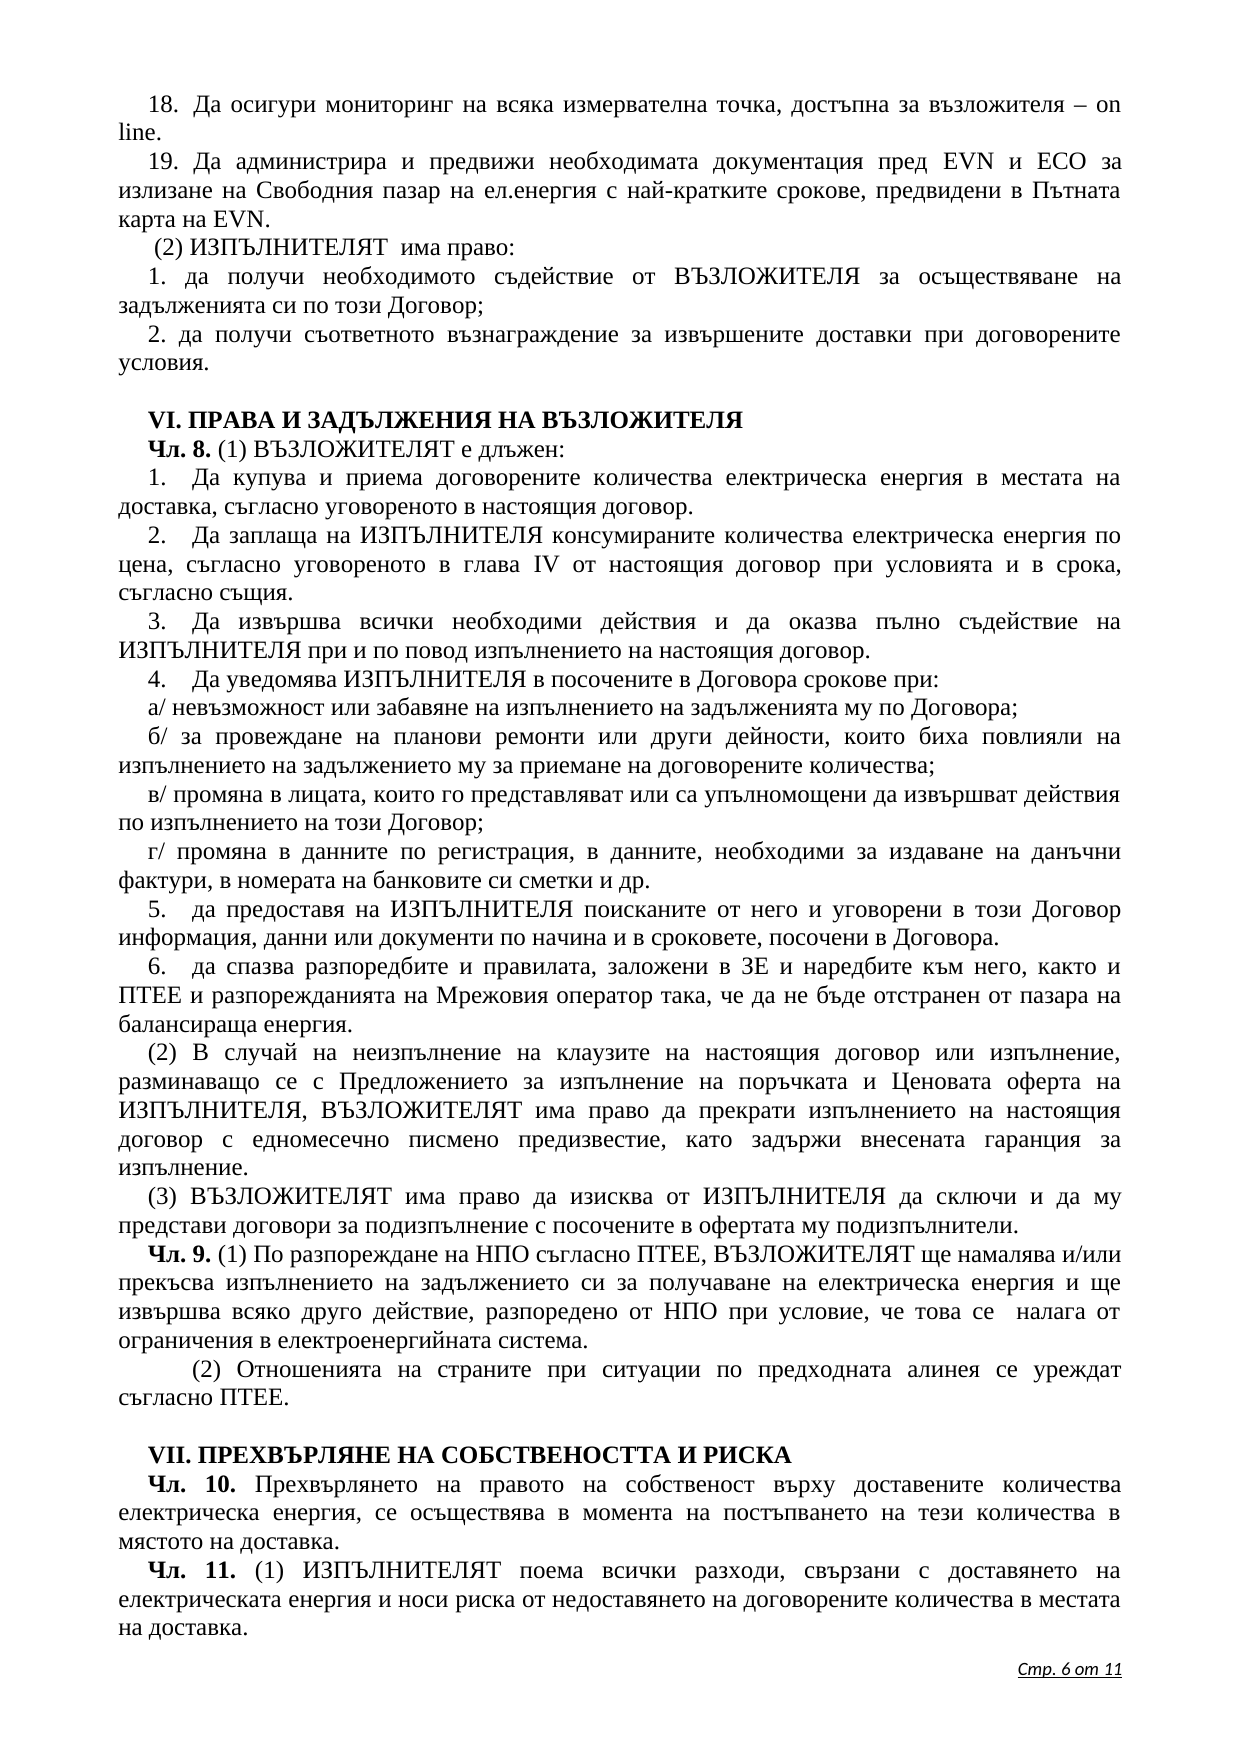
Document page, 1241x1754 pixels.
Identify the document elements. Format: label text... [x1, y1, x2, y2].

text Чл. 9. (1) По разпореждане на НПО съгласно ПТЕЕ, ВЪЗЛОЖИТЕЛЯТ ще намалява и/или прекъсва изпълнението на задължението си за получаване на електрическа енергия и ще извършва всяко друго действие, разпоредено от НПО при условие, че това се налага от ограничения в електроенергийната система. [118, 1239, 1122, 1354]
list Да заплаща на ИЗПЪЛНИТЕЛЯ консумираните количества електрическа енергия по цена, съгласно уговореното в глава IV от настоящия договор при условията и в срока, съгласно същия. [118, 520, 1122, 606]
text а/ невъзможност или забавяне на изпълнението на задълженията му по Договора; [118, 692, 1122, 721]
text VI. ПРАВА И ЗАДЪЛЖЕНИЯ НА ВЪЗЛОЖИТЕЛЯ [118, 405, 1122, 434]
text Чл. 11. (1) ИЗПЪЛНИТЕЛЯТ поема всички разходи, свързани с доставянето на електрическата енергия и носи риска от недоставянето на договорените количества в местата на доставка. [118, 1555, 1122, 1641]
text (3) ВЪЗЛОЖИТЕЛЯТ има право да изисква от ИЗПЪЛНИТЕЛЯ да сключи и да му представи договори за подизпълнение с посочените в офертата му подизпълнители. [118, 1181, 1122, 1239]
text 2. да получи съответното възнаграждение за извършените доставки при договорените условия. [118, 319, 1122, 376]
text г/ промяна в данните по регистрация, в данните, необходими за издаване на данъчни фактури, в номерата на банковите си сметки и др. [118, 836, 1122, 894]
list Да извършва всички необходими действия и да оказва пълно съдействие на ИЗПЪЛНИТЕЛЯ при и по повод изпълнението на настоящия договор. [118, 606, 1122, 664]
list да спазва разпоредбите и правилата, заложени в ЗЕ и наредбите към него, както и ПТЕЕ и разпорежданията на Мрежовия оператор така, че да не бъде отстранен от пазара на балансираща енергия. [118, 951, 1122, 1037]
list Да уведомява ИЗПЪЛНИТЕЛЯ в посочените в Договора срокове при: [118, 664, 1122, 692]
text 1. да получи необходимото съдействие от ВЪЗЛОЖИТЕЛЯ за осъществяване на задълженията си по този Договор; [118, 261, 1122, 319]
text Чл. 8. (1) ВЪЗЛОЖИТЕЛЯТ е длъжен: [118, 434, 1122, 462]
text (2) В случай на неизпълнение на клаузите на настоящия договор или изпълнение, разминаващо се с Предложението за изпълнение на поръчката и Ценовата оферта на ИЗПЪЛНИТЕЛЯ, ВЪЗЛОЖИТЕЛЯТ има право да прекрати изпълнението на настоящия договор с едномесечно писмено предизвестие, като задържи внесената гаранция за изпълнение. [118, 1037, 1122, 1181]
text Чл. 10. Прехвърлянето на правото на собственост върху доставените количества електрическа енергия, се осъществява в момента на постъпването на тези количества в мястото на доставка. [118, 1469, 1122, 1555]
list Да купува и приема договорените количества електрическа енергия в местата на доставка, съгласно уговореното в настоящия договор. [118, 462, 1122, 520]
list Да осигури мониторинг на всяка измервателна точка, достъпна за възложителя – on line. [118, 89, 1122, 146]
text (2) ИЗПЪЛНИТЕЛЯТ има право: [118, 232, 1122, 261]
text (2) Отношенията на страните при ситуации по предходната алинея се уреждат съгласно ПТЕЕ. [118, 1354, 1122, 1411]
list да предоставя на ИЗПЪЛНИТЕЛЯ поисканите от него и уговорени в този Договор информация, данни или документи по начина и в сроковете, посочени в Договора. [118, 894, 1122, 951]
text в/ промяна в лицата, които го представляват или са упълномощени да извършват действия по изпълнението на този Договор; [118, 779, 1122, 836]
text VІI. ПРЕХВЪРЛЯНЕ НА СОБСТВЕНОСТТА И РИСКА [118, 1440, 1122, 1469]
text б/ за провеждане на планови ремонти или други дейности, които биха повлияли на изпълнението на задължението му за приемане на договорените количества; [118, 721, 1122, 779]
list Да администрира и предвижи необходимата документация пред EVN и ЕСО за излизане на Свободния пазар на ел.енергия с най-кратките срокове, предвидени в Пътната карта на EVN. [118, 146, 1122, 232]
